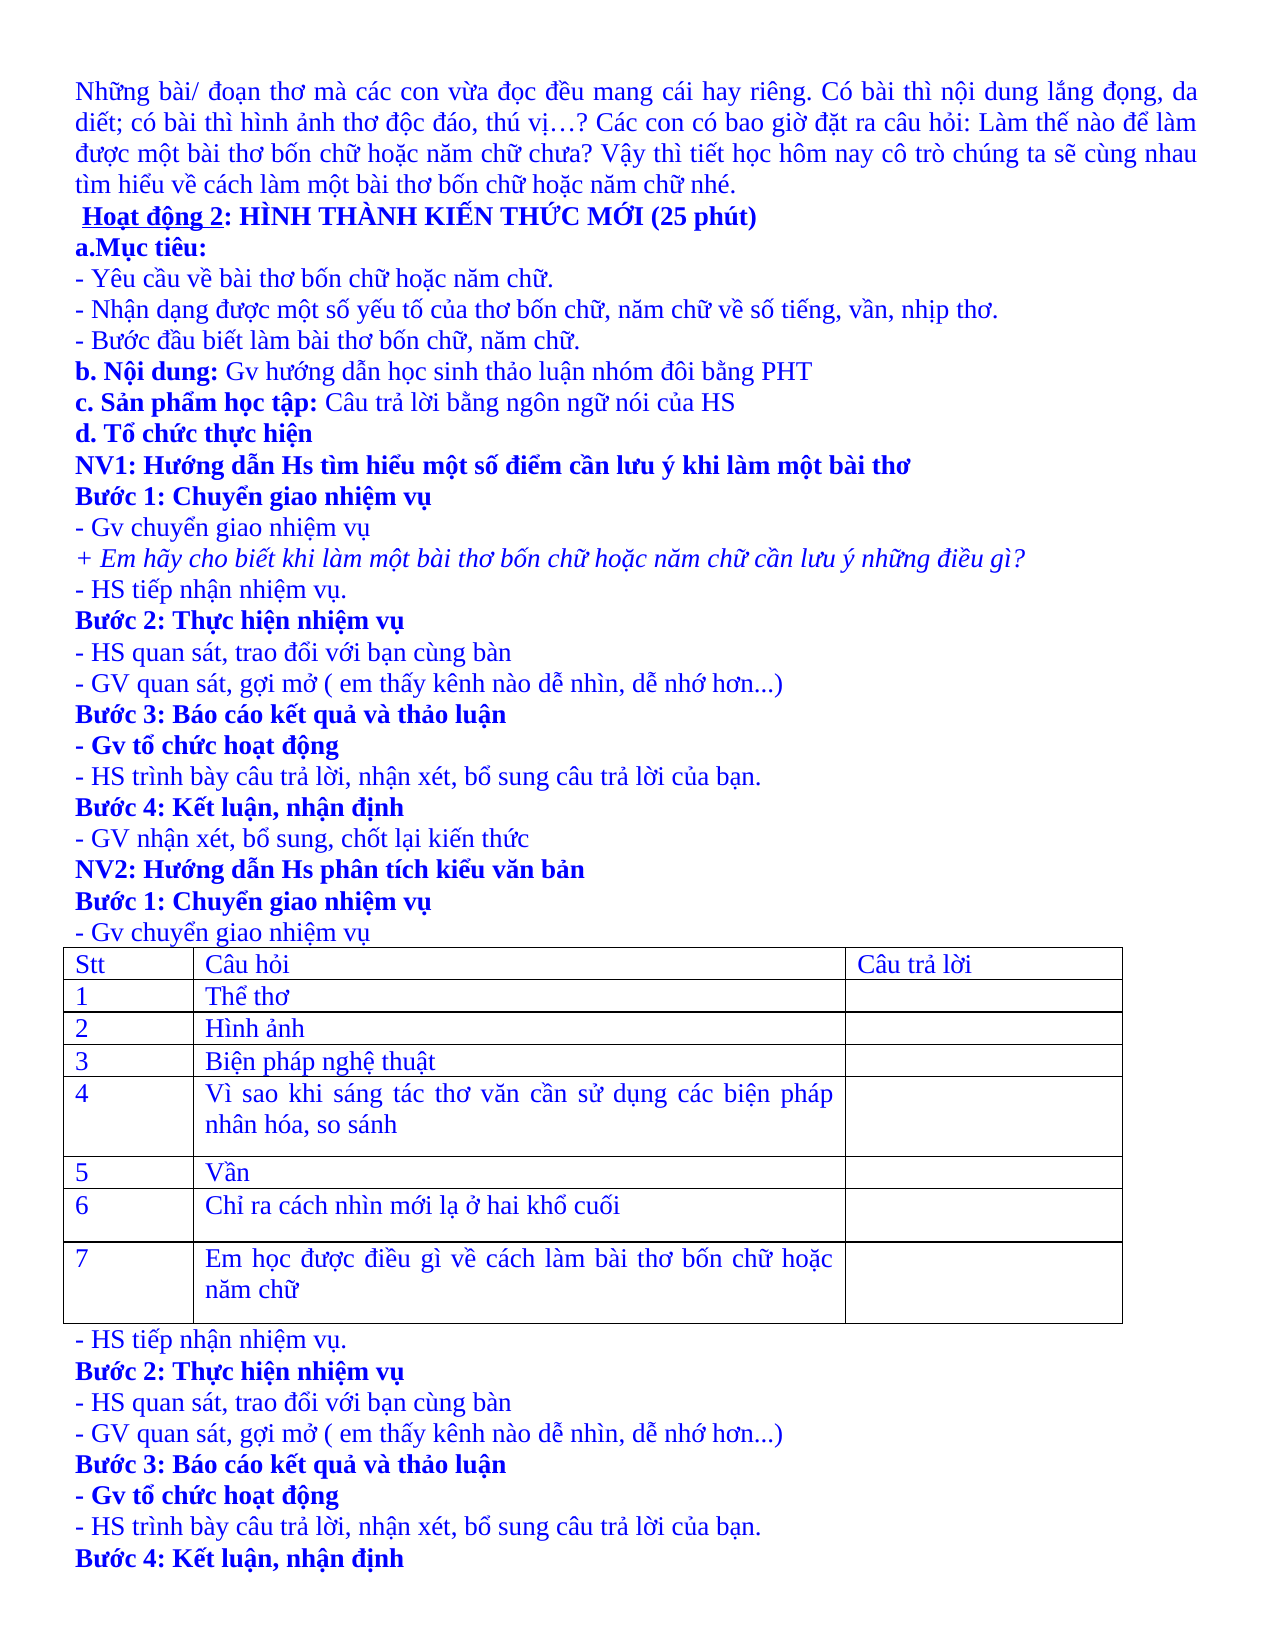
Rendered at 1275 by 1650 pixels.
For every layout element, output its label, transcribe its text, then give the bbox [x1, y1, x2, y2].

text Bước 3: Báo cáo kết quả và thảo luận [75, 698, 1200, 729]
table_cell [846, 980, 1122, 1011]
table_cell Biện pháp nghệ thuật [194, 1045, 845, 1076]
table_cell 7 [64, 1243, 193, 1323]
text - HS trình bày câu trả lời, nhận xét, bổ sung câu trả lời của bạn. [75, 760, 1200, 791]
table_cell 4 [64, 1077, 193, 1156]
text Hoạt động 2: HÌNH THÀNH KIẾN THỨC MỚI (25 phút) [75, 199, 1200, 231]
table_cell Hình ảnh [194, 1013, 845, 1044]
text - HS quan sát, trao đổi với bạn cùng bàn [75, 636, 1200, 667]
table_cell [846, 1077, 1122, 1156]
text Bước 1: Chuyển giao nhiệm vụ [75, 480, 1200, 511]
table_cell [846, 1243, 1122, 1323]
text Bước 1: Chuyển giao nhiệm vụ [75, 885, 1200, 916]
text - Gv chuyển giao nhiệm vụ [75, 511, 1200, 542]
table_cell [846, 1045, 1122, 1076]
text - GV nhận xét, bổ sung, chốt lại kiến thức [75, 822, 1200, 854]
text Bước 4: Kết luận, nhận định [75, 791, 1200, 822]
text Bước 4: Kết luận, nhận định [75, 1542, 1200, 1573]
text Bước 2: Thực hiện nhiệm vụ [75, 604, 1200, 636]
table_cell Thể thơ [194, 980, 845, 1011]
text c. Sản phẩm học tập: Câu trả lời bằng ngôn ngữ nói của HS [75, 386, 1200, 418]
text d. Tổ chức thực hiện [75, 418, 1200, 449]
text - Nhận dạng được một số yếu tố của thơ bốn chữ, năm chữ về số tiếng, vần, nhịp thơ. [75, 293, 1200, 324]
table_cell 5 [64, 1157, 193, 1188]
text a.Mục tiêu: [75, 231, 1200, 262]
text - Gv chuyển giao nhiệm vụ [75, 916, 1200, 947]
table_cell [846, 1189, 1122, 1241]
table_header Stt [64, 948, 193, 979]
table_cell 2 [64, 1013, 193, 1044]
table_cell [846, 1157, 1122, 1188]
table_cell 3 [64, 1045, 193, 1076]
text - Gv tổ chức hoạt động [75, 1479, 1200, 1511]
table_cell Em học được điều gì về cách làm bài thơ bốn chữ hoặc năm chữ [194, 1243, 845, 1323]
text - Yêu cầu về bài thơ bốn chữ hoặc năm chữ. [75, 262, 1200, 293]
text - HS trình bày câu trả lời, nhận xét, bổ sung câu trả lời của bạn. [75, 1511, 1200, 1542]
table_cell 6 [64, 1189, 193, 1241]
text Bước 2: Thực hiện nhiệm vụ [75, 1355, 1200, 1386]
text + Em hãy cho biết khi làm một bài thơ bốn chữ hoặc năm chữ cần lưu ý những điều gì? [75, 542, 1200, 573]
table_cell Chỉ ra cách nhìn mới lạ ở hai khổ cuối [194, 1189, 845, 1241]
text b. Nội dung: Gv hướng dẫn học sinh thảo luận nhóm đôi bằng PHT [75, 355, 1200, 386]
text Những bài/ đoạn thơ mà các con vừa đọc đều mang cái hay riêng. Có bài thì nội dung lắng đọng, da diết; có bài thì hình ảnh thơ độc đáo, thú vị…? Các con có bao giờ đặt ra câu hỏi: Làm thế nào để làm được một bài thơ bốn chữ hoặc năm chữ chưa? Vậy thì tiết học hôm nay cô trò chúng ta sẽ cùng nhau tìm hiểu về cách làm một bài thơ bốn chữ hoặc năm chữ nhé. [75, 75, 1200, 199]
table_cell Vần [194, 1157, 845, 1188]
text NV2: Hướng dẫn Hs phân tích kiểu văn bản [75, 854, 1200, 885]
text - HS quan sát, trao đổi với bạn cùng bàn [75, 1386, 1200, 1417]
table_header Câu hỏi [194, 948, 845, 979]
text - HS tiếp nhận nhiệm vụ. [75, 573, 1200, 604]
text - GV quan sát, gợi mở ( em thấy kênh nào dễ nhìn, dễ nhớ hơn...) [75, 667, 1200, 698]
table_cell Vì sao khi sáng tác thơ văn cần sử dụng các biện pháp nhân hóa, so sánh [194, 1077, 845, 1156]
text - HS tiếp nhận nhiệm vụ. [75, 1324, 1200, 1355]
table_header Câu trả lời [846, 948, 1122, 979]
text - Bước đầu biết làm bài thơ bốn chữ, năm chữ. [75, 324, 1200, 355]
text NV1: Hướng dẫn Hs tìm hiểu một số điểm cần lưu ý khi làm một bài thơ [75, 449, 1200, 480]
table_cell 1 [64, 980, 193, 1011]
text Bước 3: Báo cáo kết quả và thảo luận [75, 1448, 1200, 1479]
table_cell [846, 1013, 1122, 1044]
text - Gv tổ chức hoạt động [75, 729, 1200, 760]
text - GV quan sát, gợi mở ( em thấy kênh nào dễ nhìn, dễ nhớ hơn...) [75, 1417, 1200, 1448]
